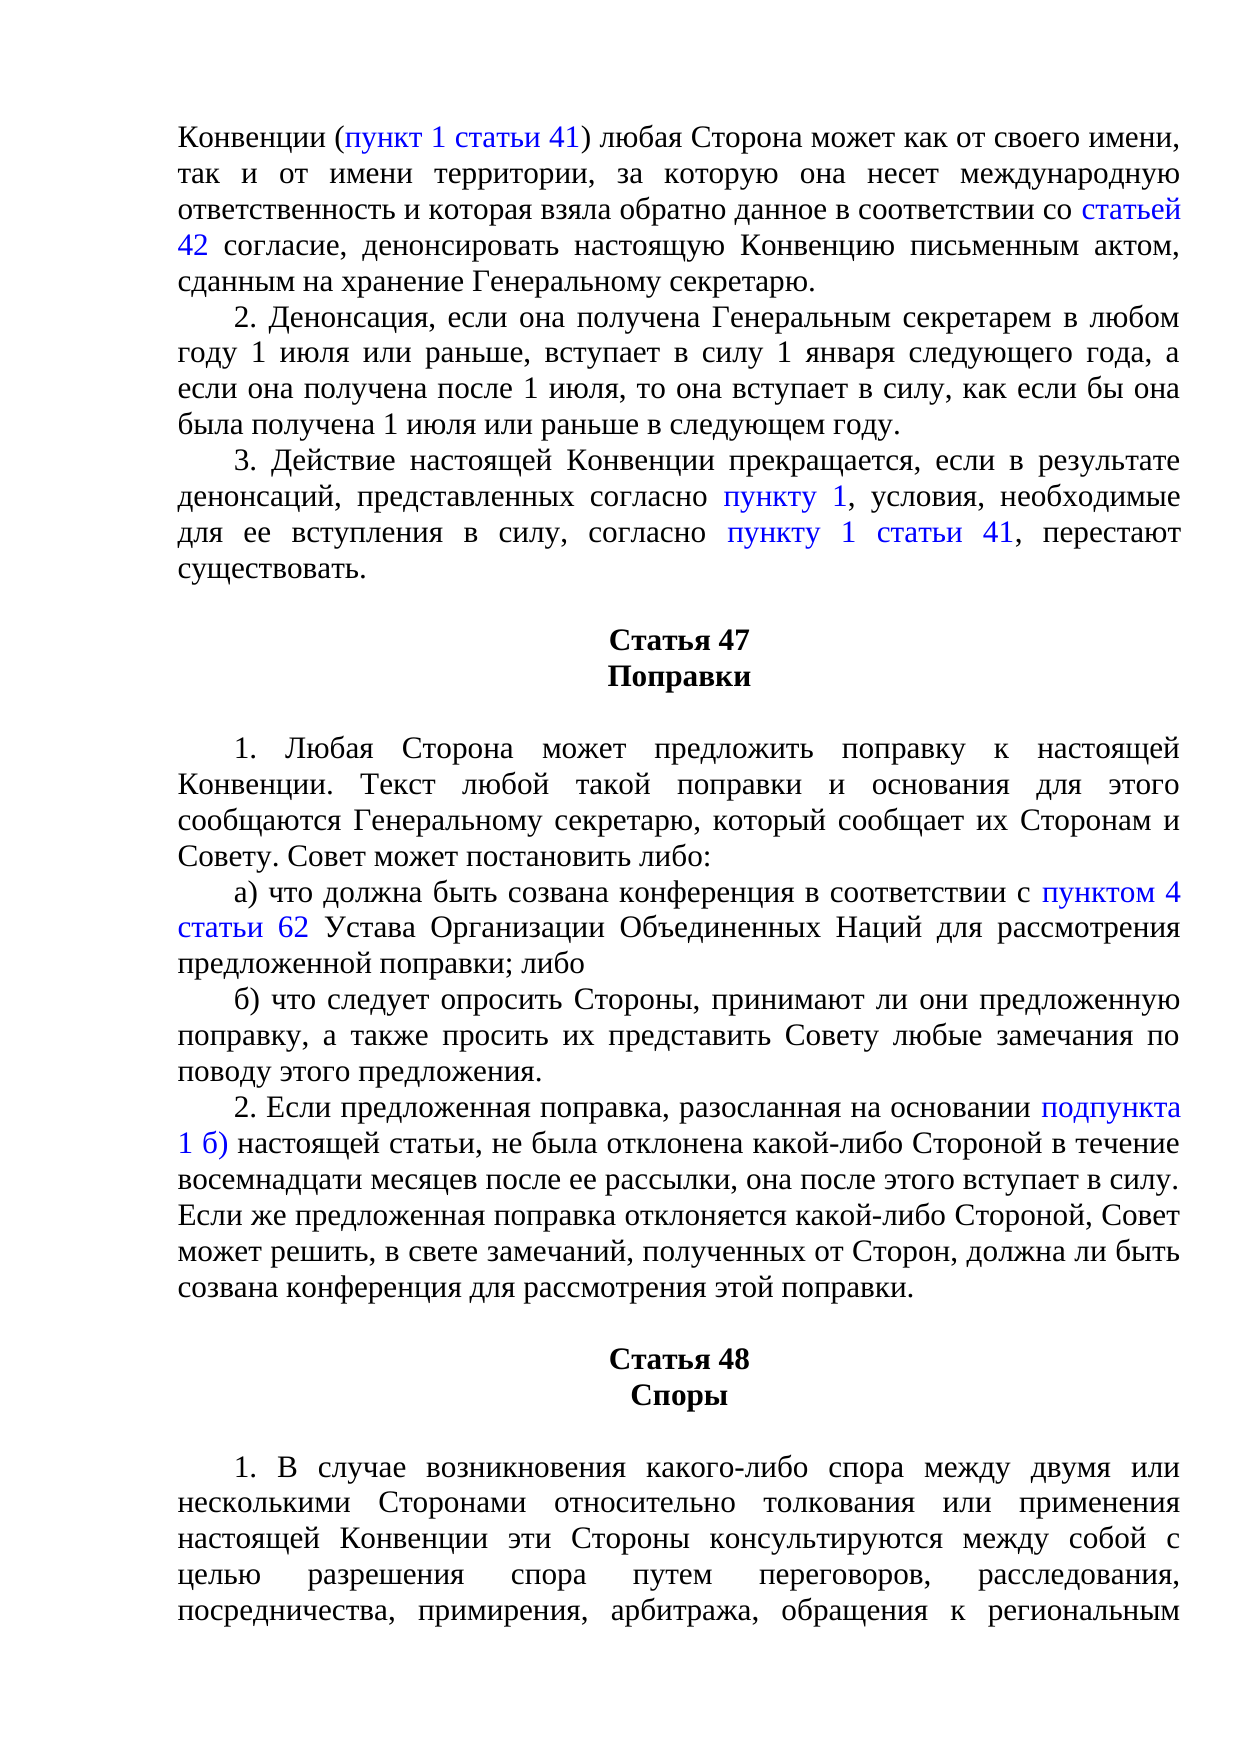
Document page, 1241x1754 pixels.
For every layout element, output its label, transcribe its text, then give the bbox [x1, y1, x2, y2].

text Статья 48 [177, 1340, 1181, 1376]
text Споры [177, 1376, 1181, 1412]
text Поправки [177, 657, 1181, 693]
text 2. Денонсация, если она получена Генеральным секретарем в любом году 1 июля или раньше, вступает в силу 1 января следующего года, а если она получена после 1 июля, то она вступает в силу, как если бы она была получена 1 июля или раньше в следующем году. [177, 298, 1181, 442]
text Статья 47 [177, 621, 1181, 657]
text 2. Если предложенная поправка, разосланная на основании подпункта 1 б) настоящей статьи, не была отклонена какой-либо Стороной в течение восемнадцати месяцев после ее рассылки, она после этого вступает в силу. Если же предложенная поправка отклоняется какой-либо Стороной, Совет может решить, в свете замечаний, полученных от Сторон, должна ли быть созвана конференция для рассмотрения этой поправки. [177, 1088, 1181, 1304]
text 1. Любая Сторона может предложить поправку к настоящей Конвенции. Текст любой такой поправки и основания для этого сообщаются Генеральному секретарю, который сообщает их Сторонам и Совету. Совет может постановить либо: [177, 729, 1181, 873]
text а) что должна быть созвана конференция в соответствии с пунктом 4 статьи 62 Устава Организации Объединенных Наций для рассмотрения предложенной поправки; либо [177, 873, 1181, 981]
text 3. Действие настоящей Конвенции прекращается, если в результате денонсаций, представленных согласно пункту 1, условия, необходимые для ее вступления в силу, согласно пункту 1 статьи 41, перестают существовать. [177, 442, 1181, 585]
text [177, 1448, 1181, 1627]
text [177, 118, 1181, 298]
text б) что следует опросить Стороны, принимают ли они предложенную поправку, а также просить их представить Совету любые замечания по поводу этого предложения. [177, 981, 1181, 1088]
